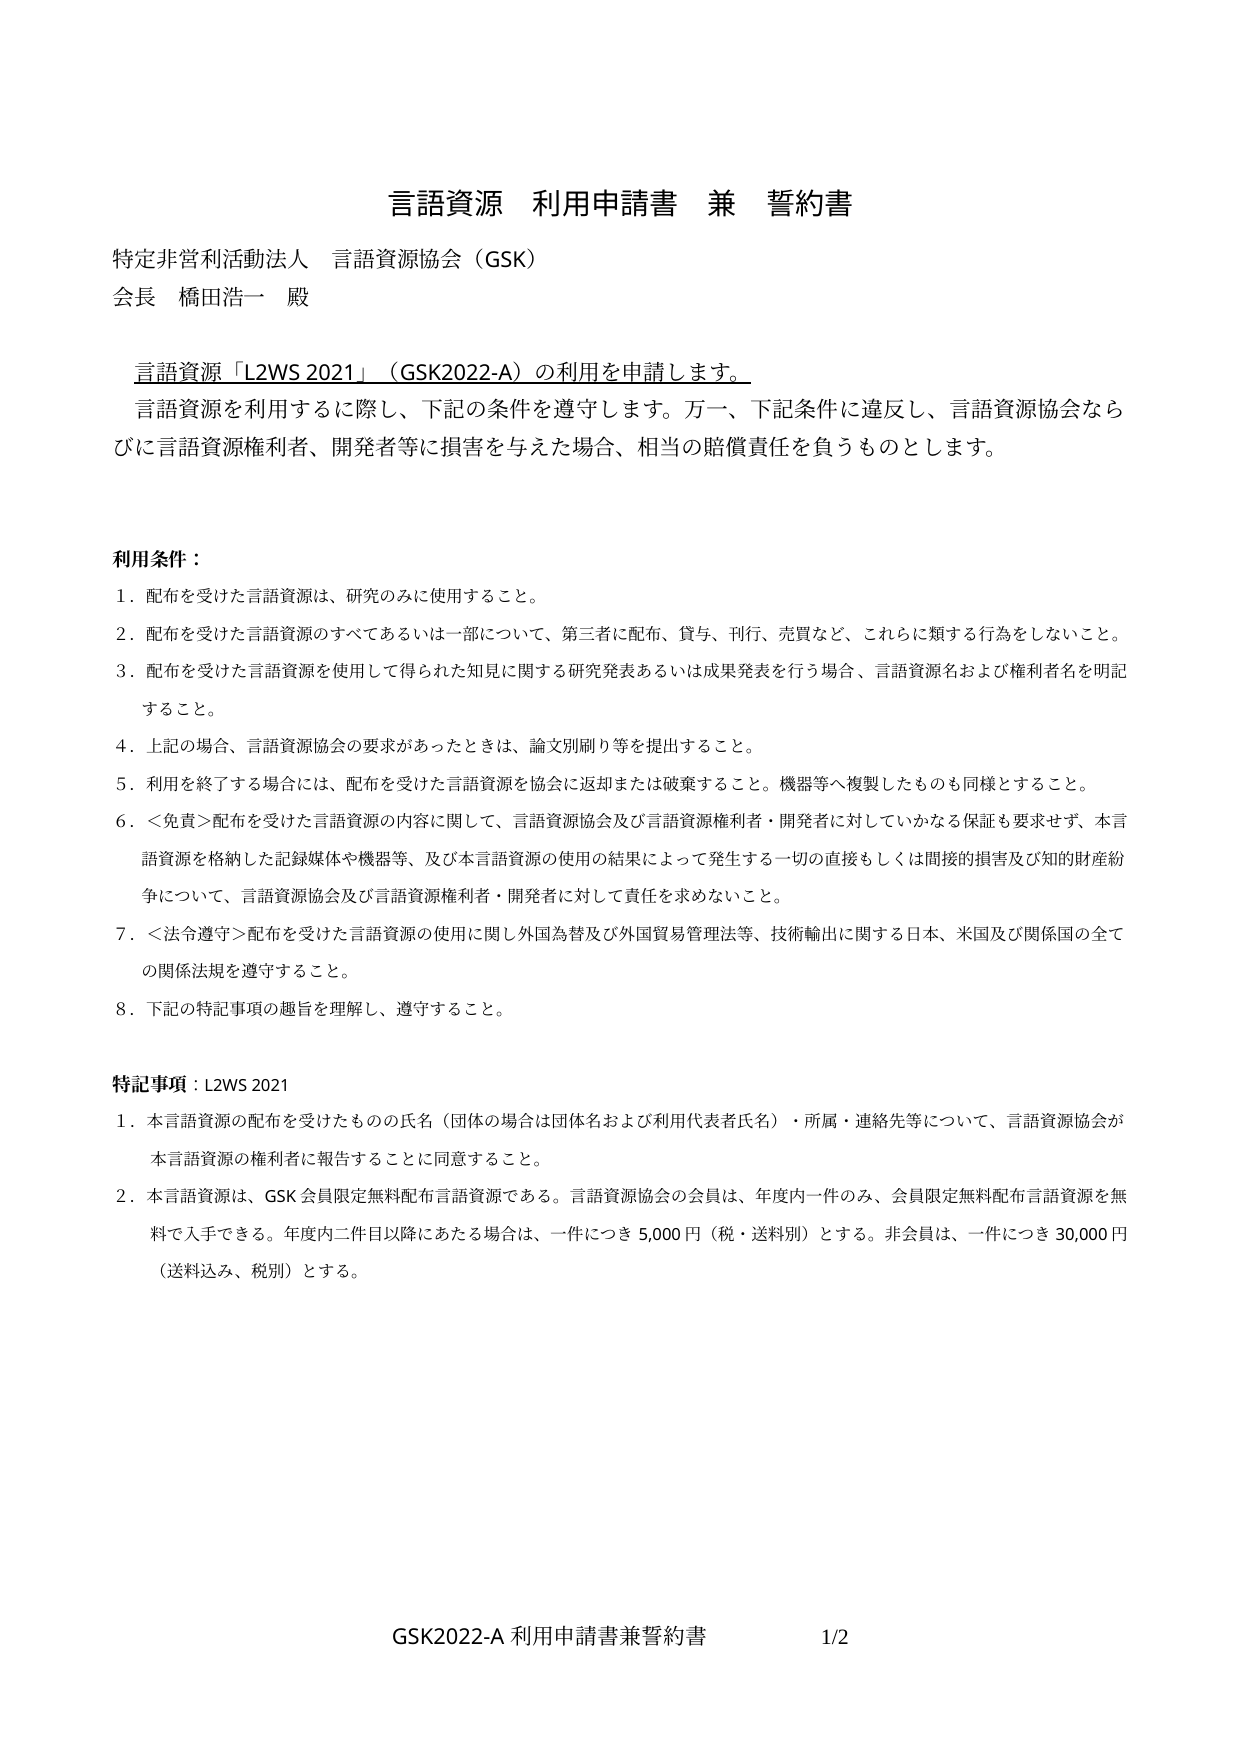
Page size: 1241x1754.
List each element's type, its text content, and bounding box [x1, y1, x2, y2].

text ３．配布を受けた言語資源を使用して得られた知見に関する研究発表あるいは成果発表を行う場合、言語資源名および権利者名を明記すること。 [112, 652, 1128, 727]
text 言語資源「L2WS 2021」（GSK2022-A）の利用を申請します。 [112, 352, 1128, 389]
text １．配布を受けた言語資源は、研究のみに使用すること。 [112, 577, 1128, 614]
text ５．利用を終了する場合には、配布を受けた言語資源を協会に返却または破棄すること。機器等へ複製したものも同様とすること。 [112, 764, 1128, 802]
text ２．本言語資源は、GSK会員限定無料配布言語資源である。言語資源協会の会員は、年度内一件のみ、会員限定無料配布言語資源を無料で入手できる。年度内二件目以降にあたる場合は、一件につき5,000円（税・送料別）とする。非会員は、一件につき30,000円（送料込み、税別）とする。 [112, 1177, 1128, 1289]
text 会長 橋田浩一 殿 [112, 277, 1128, 314]
text 利用条件： [112, 539, 1128, 577]
text ８．下記の特記事項の趣旨を理解し、遵守すること。 [112, 989, 1128, 1027]
text 特記事項：L2WS 2021 [112, 1064, 1128, 1102]
text ７．＜法令遵守＞配布を受けた言語資源の使用に関し外国為替及び外国貿易管理法等、技術輸出に関する日本、米国及び関係国の全ての関係法規を遵守すること。 [112, 914, 1128, 989]
text ２．配布を受けた言語資源のすべてあるいは一部について、第三者に配布、貸与、刊行、売買など、これらに類する行為をしないこと。 [112, 614, 1128, 652]
subtitle 言語資源 利用申請書 兼 誓約書 [112, 164, 1128, 239]
text １．本言語資源の配布を受けたものの氏名（団体の場合は団体名および利用代表者氏名）・所属・連絡先等について、言語資源協会が本言語資源の権利者に報告することに同意すること。 [113, 1102, 1128, 1177]
text ４．上記の場合、言語資源協会の要求があったときは、論文別刷り等を提出すること。 [112, 727, 1128, 764]
text 言語資源を利用するに際し、下記の条件を遵守します。万一、下記条件に違反し、言語資源協会ならびに言語資源権利者、開発者等に損害を与えた場合、相当の賠償責任を負うものとします。 [112, 389, 1128, 464]
text ６．＜免責＞配布を受けた言語資源の内容に関して、言語資源協会及び言語資源権利者・開発者に対していかなる保証も要求せず、本言語資源を格納した記録媒体や機器等、及び本言語資源の使用の結果によって発生する一切の直接もしくは間接的損害及び知的財産紛争について、言語資源協会及び言語資源権利者・開発者に対して責任を求めないこと。 [112, 802, 1128, 914]
text 特定非営利活動法人 言語資源協会（GSK） [112, 239, 1128, 277]
